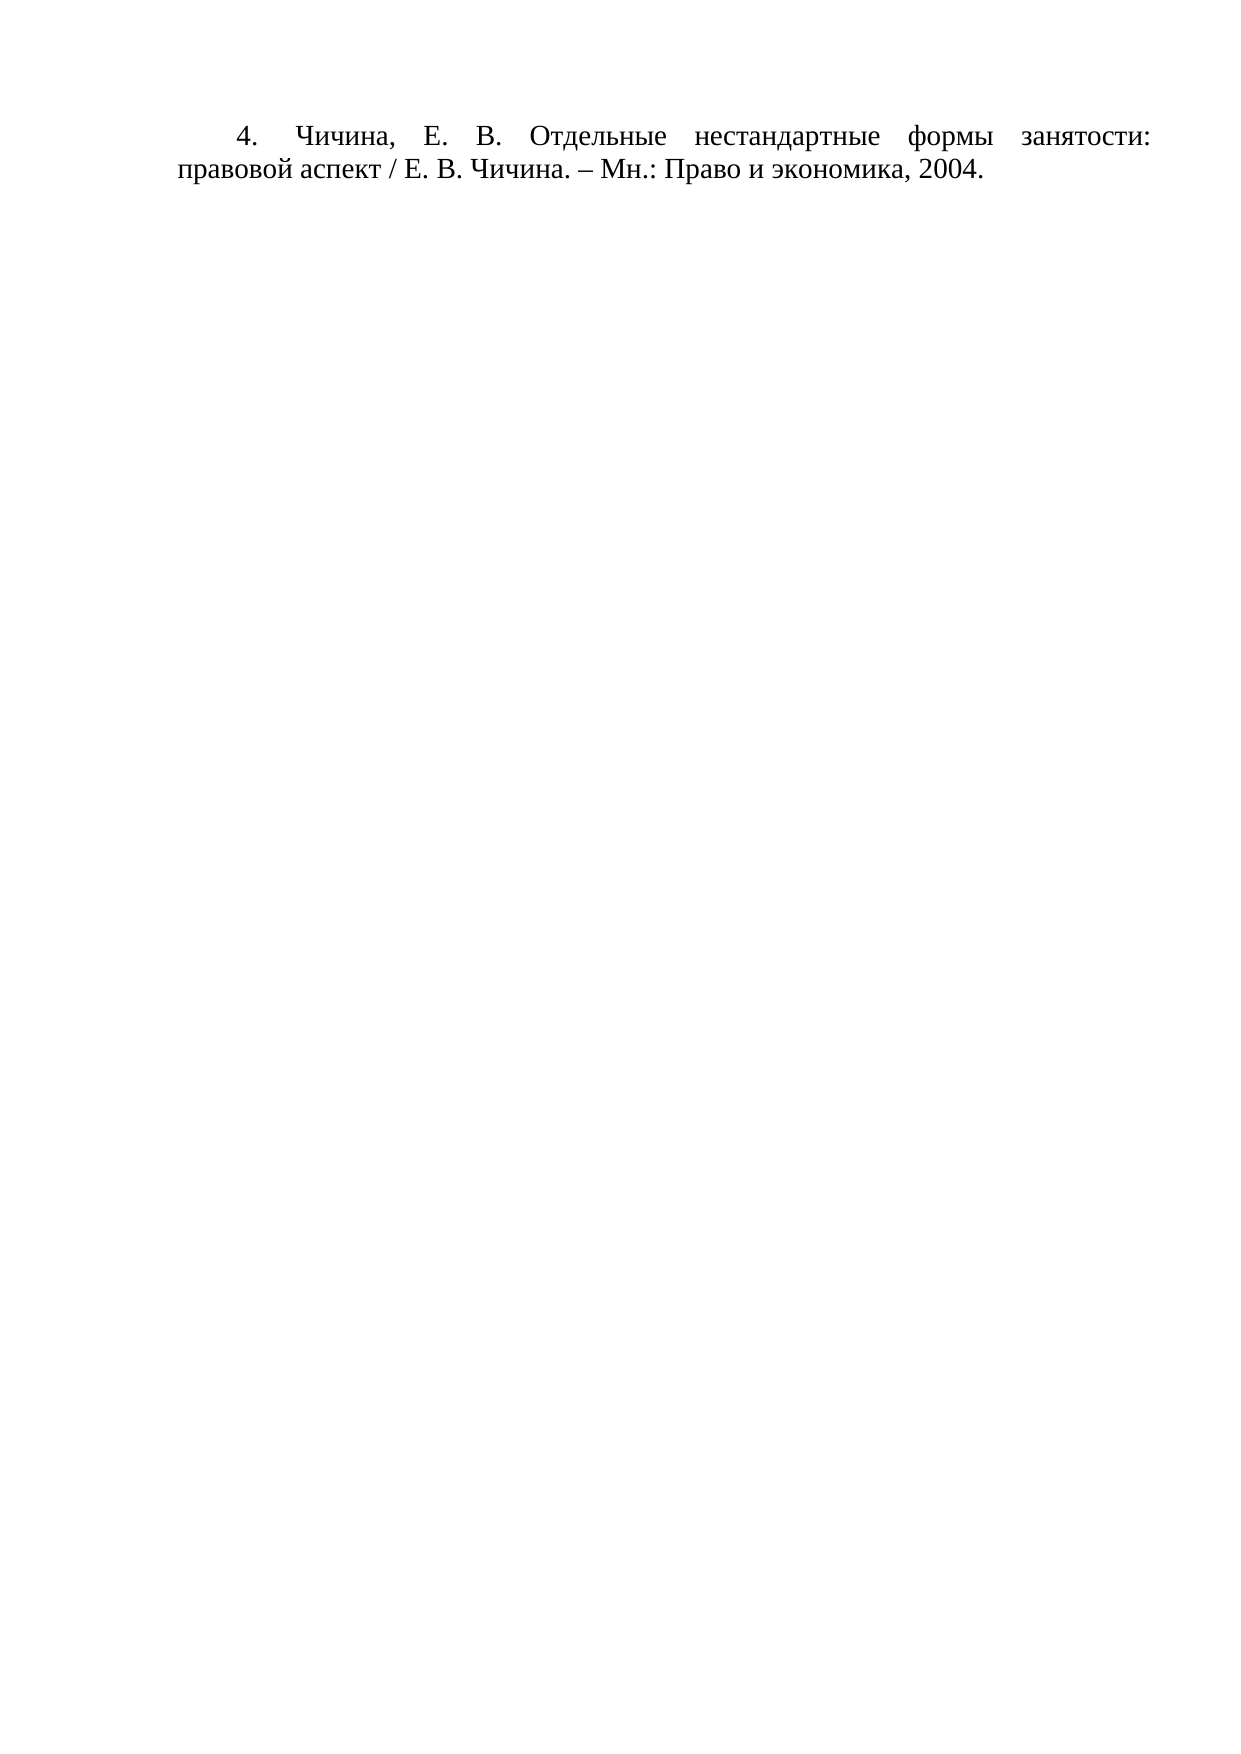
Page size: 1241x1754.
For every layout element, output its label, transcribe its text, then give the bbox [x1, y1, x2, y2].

title Чичина, Е. В. Отдельные нестандартные формы занятости: правовой аспект / Е. В. Чичина. – Мн.: Право и экономика, 2004. [177, 118, 1152, 185]
